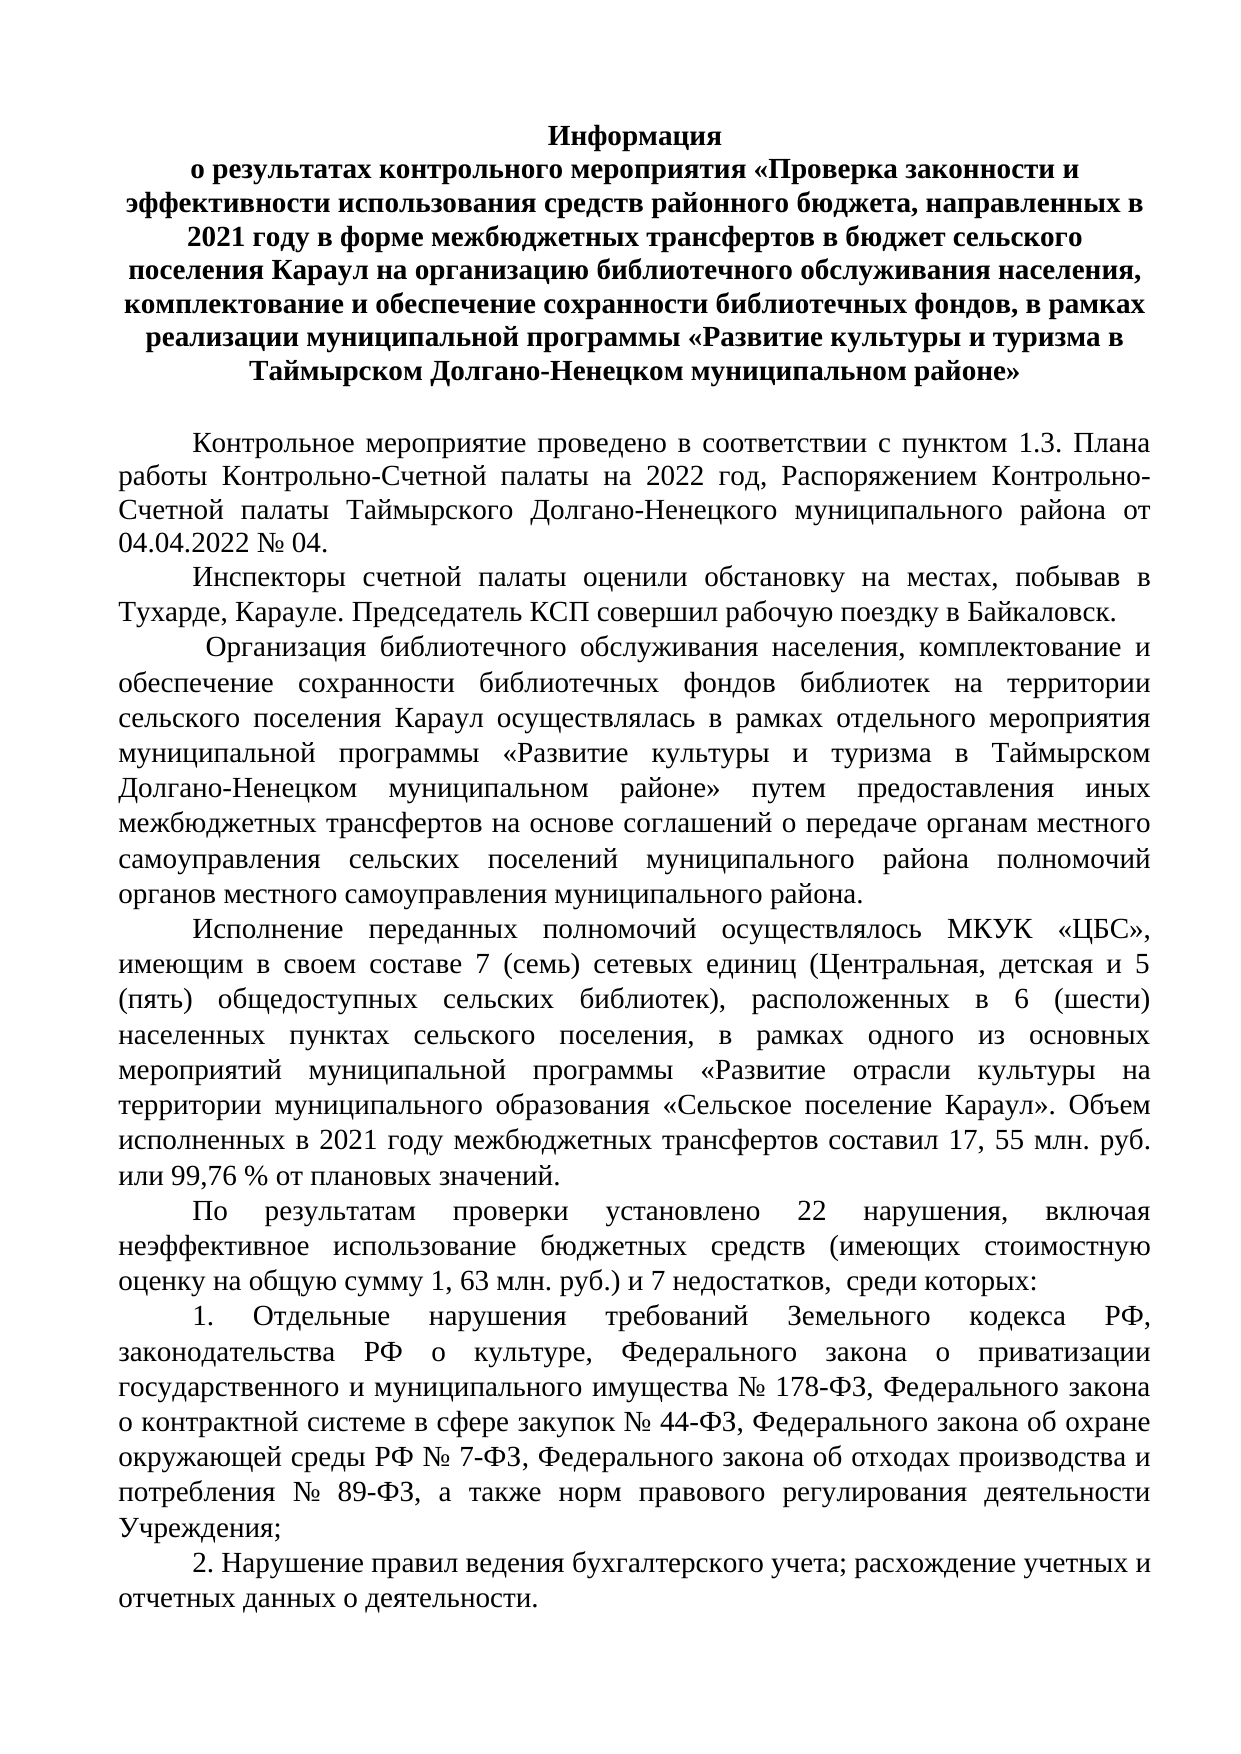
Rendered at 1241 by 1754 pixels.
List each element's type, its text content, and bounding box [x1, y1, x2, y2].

subtitle о результатах контрольного мероприятия «Проверка законности и эффективности использования средств районного бюджета, направленных в 2021 году в форме межбюджетных трансфертов в бюджет сельского поселения Караул на организацию библиотечного обслуживания населения, комплектование и обеспечение сохранности библиотечных фондов, в рамках реализации муниципальной программы «Развитие культуры и туризма в Таймырском Долгано-Ненецком муниципальном районе» [118, 152, 1152, 386]
text Инспекторы счетной палаты оценили обстановку на местах, побывав в Тухарде, Карауле. Председатель КСП совершил рабочую поездку в Байкаловск. [118, 559, 1152, 628]
text Контрольное мероприятие проведено в соответствии с пунктом 1.3. Плана работы Контрольно-Счетной палаты на 2022 год, Распоряжением Контрольно-Счетной палаты Таймырского Долгано-Ненецкого муниципального района от 04.04.2022 № 04. [118, 425, 1152, 559]
text 1. Отдельные нарушения требований Земельного кодекса РФ, законодательства РФ о культуре, Федерального закона о приватизации государственного и муниципального имущества № 178-ФЗ, Федерального закона о контрактной системе в сфере закупок № 44-ФЗ, Федерального закона об охране окружающей среды РФ № 7-ФЗ, Федерального закона об отходах производства и потребления № 89-ФЗ, а также норм правового регулирования деятельности Учреждения; [118, 1298, 1152, 1543]
text Организация библиотечного обслуживания населения, комплектование и обеспечение сохранности библиотечных фондов библиотек на территории сельского поселения Караул осуществлялась в рамках отдельного мероприятия муниципальной программы «Развитие культуры и туризма в Таймырском Долгано-Ненецком муниципальном районе» путем предоставления иных межбюджетных трансфертов на основе соглашений о передаче органам местного самоуправления сельских поселений муниципального района полномочий органов местного самоуправления муниципального района. [118, 629, 1152, 909]
text 2. Нарушение правил ведения бухгалтерского учета; расхождение учетных и отчетных данных о деятельности. [118, 1545, 1152, 1614]
text Исполнение переданных полномочий осуществлялось МКУК «ЦБС», имеющим в своем составе 7 (семь) сетевых единиц (Центральная, детская и 5 (пять) общедоступных сельских библиотек), расположенных в 6 (шести) населенных пунктах сельского поселения, в рамках одного из основных мероприятий муниципальной программы «Развитие отрасли культуры на территории муниципального образования «Сельское поселение Караул». Объем исполненных в 2021 году межбюджетных трансфертов составил 17, 55 млн. руб. или 99,76 % от плановых значений. [118, 911, 1152, 1191]
subtitle Информация [118, 118, 1152, 152]
text По результатам проверки установлено 22 нарушения, включая неэффективное использование бюджетных средств (имеющих стоимостную оценку на общую сумму 1, 63 млн. руб.) и 7 недостатков, среди которых: [118, 1193, 1152, 1297]
